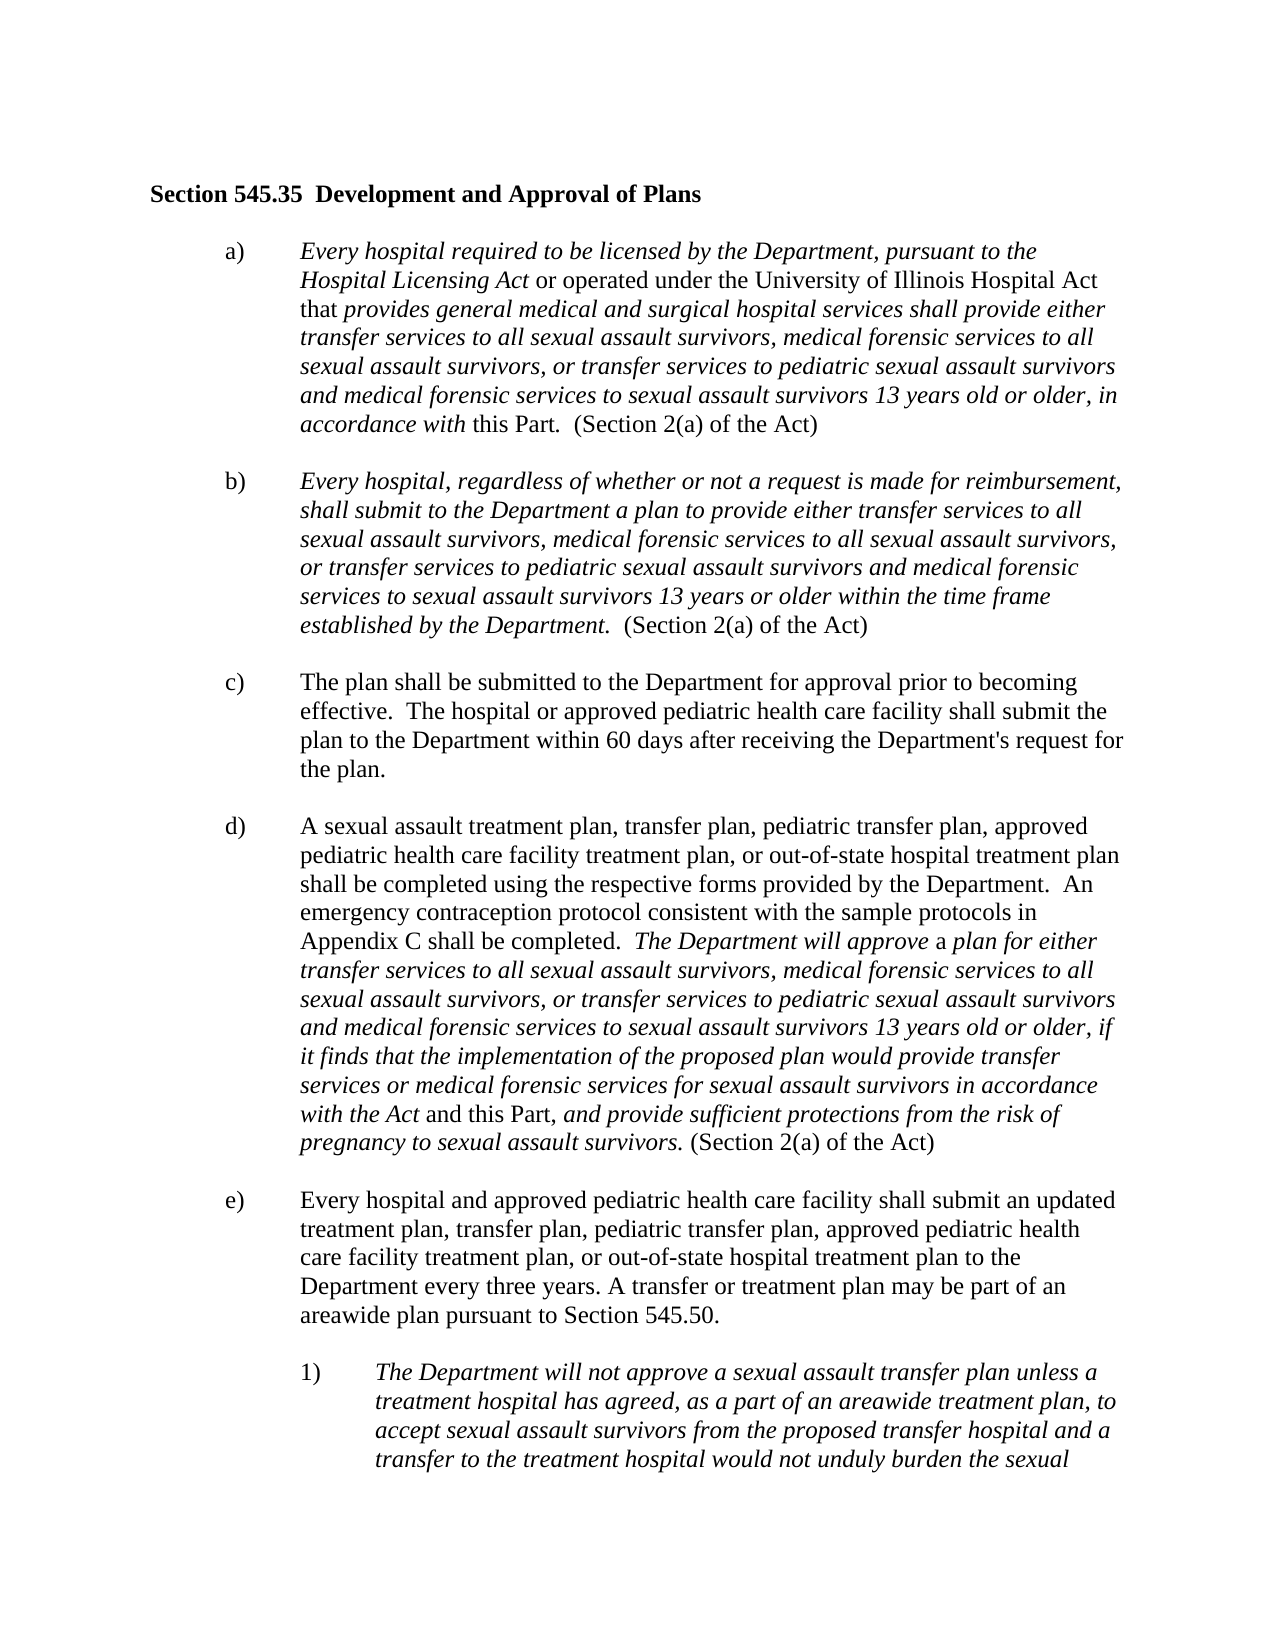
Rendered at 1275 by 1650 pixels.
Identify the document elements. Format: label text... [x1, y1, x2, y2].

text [300, 1357, 1125, 1472]
text a) Every hospital required to be licensed by the Department, pursuant to the Hospital Licensing Act or operated under the University of Illinois Hospital Act that provides general medical and surgical hospital services shall provide either transfer services to all sexual assault survivors, medical forensic services to all sexual assault survivors, or transfer services to pediatric sexual assault survivors and medical forensic services to sexual assault survivors 13 years old or older, in accordance with this Part. (Section 2(a) of the Act) [225, 236, 1125, 437]
text c) The plan shall be submitted to the Department for approval prior to becoming effective. The hospital or approved pediatric health care facility shall submit the plan to the Department within 60 days after receiving the Department's request for the plan. [225, 667, 1125, 782]
text b) Every hospital, regardless of whether or not a request is made for reimbursement, shall submit to the Department a plan to provide either transfer services to all sexual assault survivors, medical forensic services to all sexual assault survivors, or transfer services to pediatric sexual assault survivors and medical forensic services to sexual assault survivors 13 years or older within the time frame established by the Department. (Section 2(a) of the Act) [225, 466, 1125, 639]
text e) Every hospital and approved pediatric health care facility shall submit an updated treatment plan, transfer plan, pediatric transfer plan, approved pediatric health care facility treatment plan, or out-of-state hospital treatment plan to the Department every three years. A transfer or treatment plan may be part of an areawide plan pursuant to Section 545.50. [225, 1185, 1125, 1329]
text d) A sexual assault treatment plan, transfer plan, pediatric transfer plan, approved pediatric health care facility treatment plan, or out-of-state hospital treatment plan shall be completed using the respective forms provided by the Department. An emergency contraception protocol consistent with the sample protocols in Appendix C shall be completed. The Department will approve a plan for either transfer services to all sexual assault survivors, medical forensic services to all sexual assault survivors, or transfer services to pediatric sexual assault survivors and medical forensic services to sexual assault survivors 13 years old or older, if it finds that the implementation of the proposed plan would provide transfer services or medical forensic services for sexual assault survivors in accordance with the Act and this Part, and provide sufficient protections from the risk of pregnancy to sexual assault survivors. (Section 2(a) of the Act) [225, 811, 1125, 1156]
text Section 545.35 Development and Approval of Plans [150, 179, 1125, 207]
